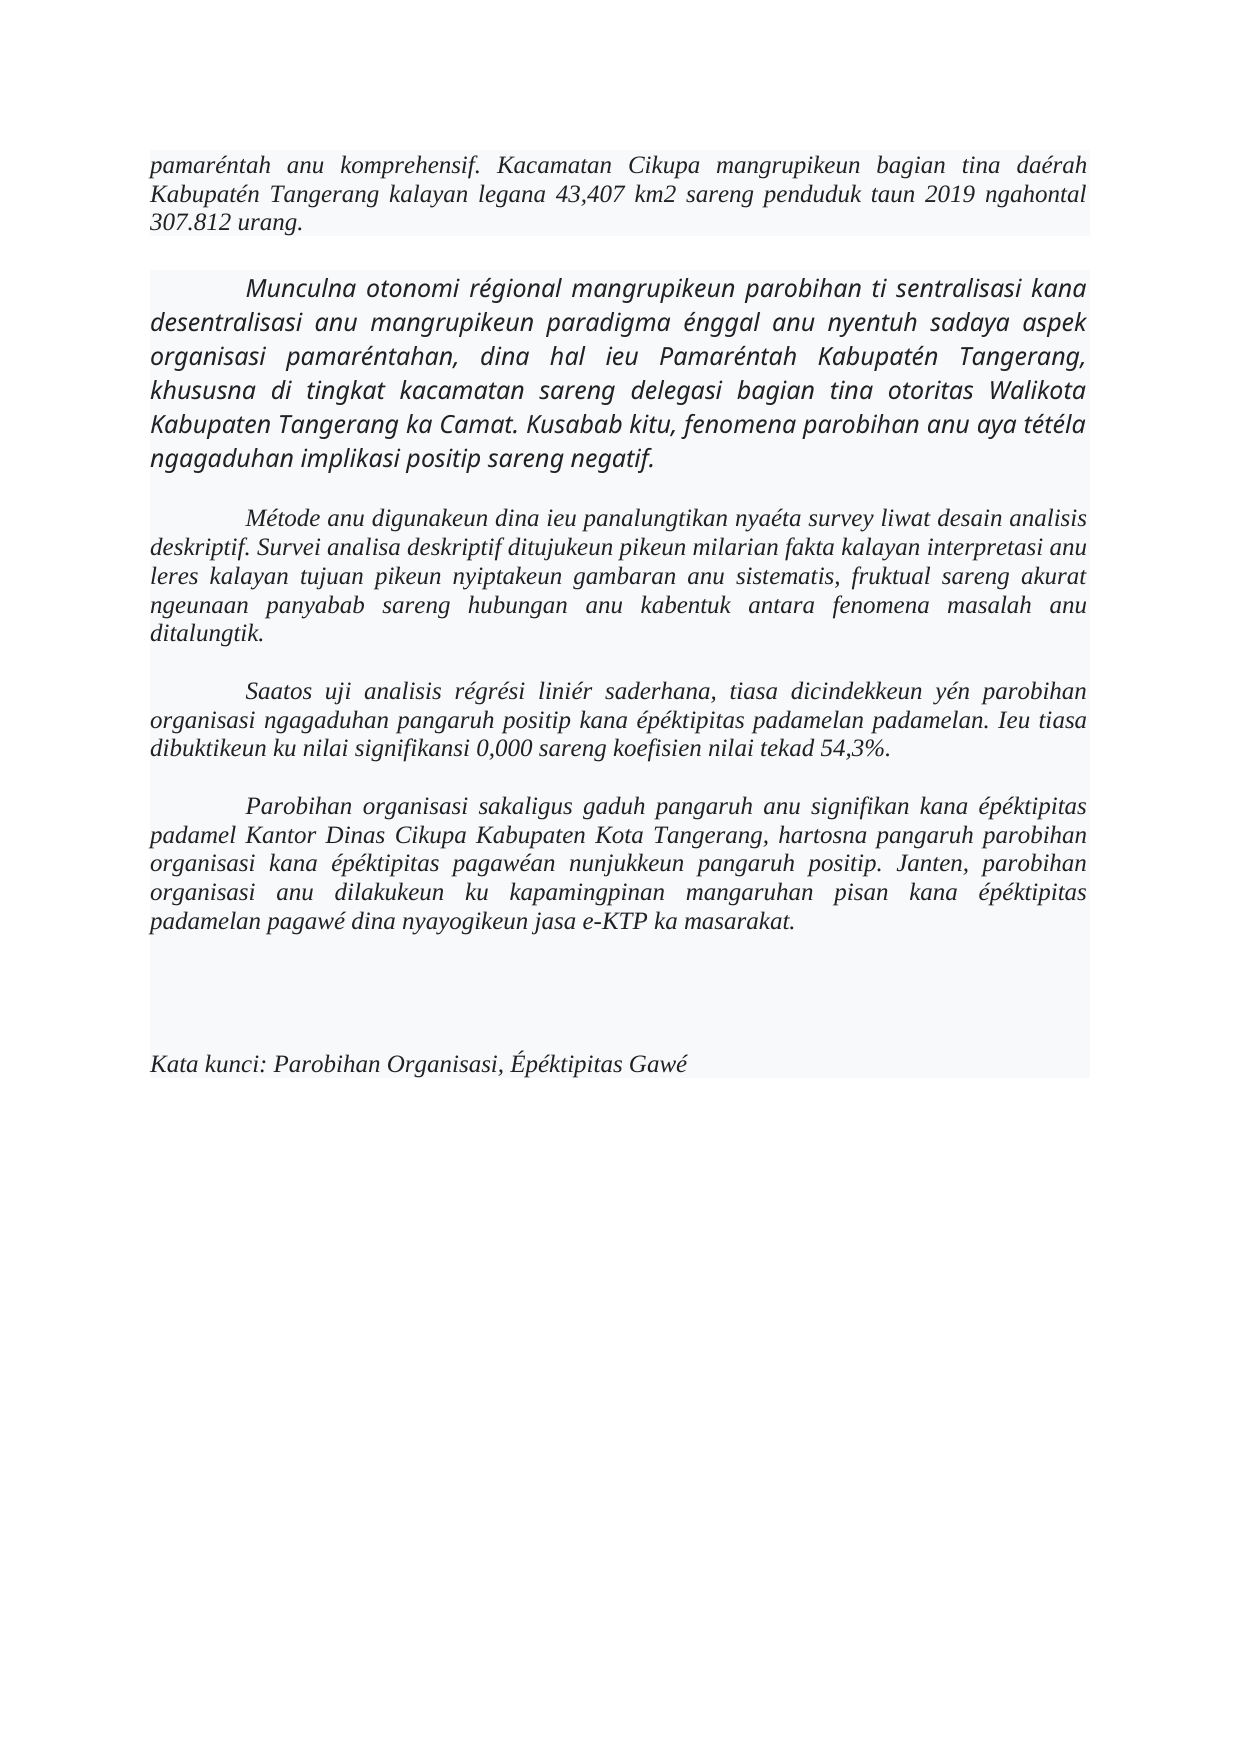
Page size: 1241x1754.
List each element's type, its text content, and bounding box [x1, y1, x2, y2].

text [150, 150, 1090, 236]
text Munculna otonomi régional mangrupikeun parobihan ti sentralisasi kana desentralisasi anu mangrupikeun paradigma énggal anu nyentuh sadaya aspek organisasi pamaréntahan, dina hal ieu Pamaréntah Kabupatén Tangerang, khususna di tingkat kacamatan sareng delegasi bagian tina otoritas Walikota Kabupaten Tangerang ka Camat. Kusabab kitu, fenomena parobihan anu aya tétéla ngagaduhan implikasi positip sareng negatif. [150, 270, 1090, 475]
text Métode anu digunakeun dina ieu panalungtikan nyaéta survey liwat desain analisis deskriptif. Survei analisa deskriptif ditujukeun pikeun milarian fakta kalayan interpretasi anu leres kalayan tujuan pikeun nyiptakeun gambaran anu sistematis, fruktual sareng akurat ngeunaan panyabab sareng hubungan anu kabentuk antara fenomena masalah anu ditalungtik. [150, 503, 1090, 647]
text Kata kunci: Parobihan Organisasi, Épéktipitas Gawé [150, 1049, 1090, 1078]
text Saatos uji analisis régrési liniér saderhana, tiasa dicindekkeun yén parobihan organisasi ngagaduhan pangaruh positip kana épéktipitas padamelan padamelan. Ieu tiasa dibuktikeun ku nilai signifikansi 0,000 sareng koefisien nilai tekad 54,3%. [150, 676, 1090, 762]
text Parobihan organisasi sakaligus gaduh pangaruh anu signifikan kana épéktipitas padamel Kantor Dinas Cikupa Kabupaten Kota Tangerang, hartosna pangaruh parobihan organisasi kana épéktipitas pagawéan nunjukkeun pangaruh positip. Janten, parobihan organisasi anu dilakukeun ku kapamingpinan mangaruhan pisan kana épéktipitas padamelan pagawé dina nyayogikeun jasa e-KTP ka masarakat. [150, 791, 1090, 935]
